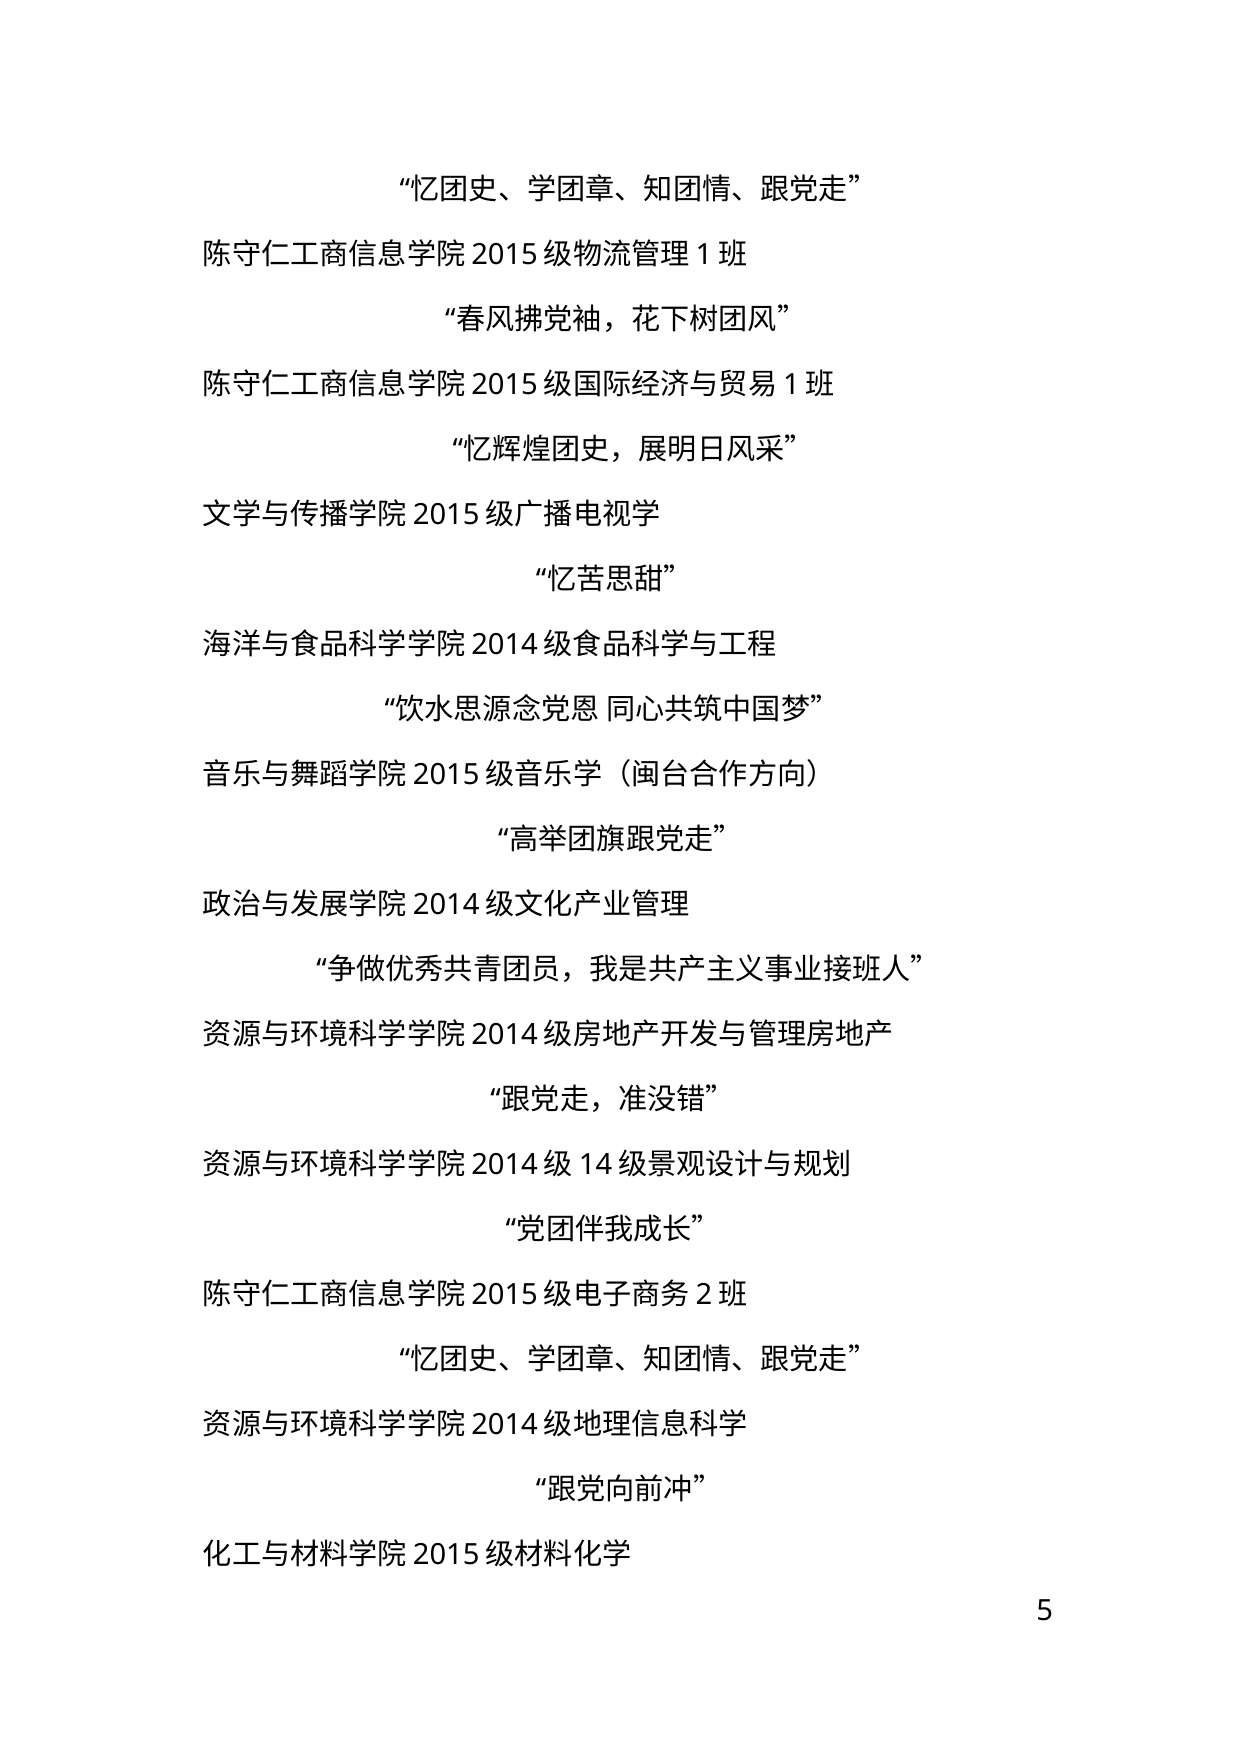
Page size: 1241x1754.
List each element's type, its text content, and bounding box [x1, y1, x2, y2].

text “跟党向前冲” [187, 1455, 1053, 1520]
text “忆辉煌团史，展明日风采” [187, 415, 1053, 480]
text 陈守仁工商信息学院2015级电子商务2班 [187, 1260, 1053, 1325]
text “忆团史、学团章、知团情、跟党走” [187, 1325, 1053, 1390]
text 资源与环境科学学院2014级房地产开发与管理房地产 [187, 1000, 1053, 1065]
text “忆团史、学团章、知团情、跟党走” [187, 155, 1053, 220]
text 陈守仁工商信息学院2015级国际经济与贸易1班 [187, 350, 1053, 415]
text 陈守仁工商信息学院2015级物流管理1班 [187, 220, 1053, 285]
text “忆苦思甜” [187, 545, 1053, 610]
text “跟党走，准没错” [187, 1065, 1053, 1130]
text 资源与环境科学学院2014级地理信息科学 [187, 1390, 1053, 1455]
text “党团伴我成长” [187, 1195, 1053, 1260]
text 海洋与食品科学学院2014级食品科学与工程 [187, 610, 1053, 675]
text 文学与传播学院2015级广播电视学 [187, 480, 1053, 545]
text 化工与材料学院2015级材料化学 [187, 1520, 1053, 1585]
text “争做优秀共青团员，我是共产主义事业接班人” [187, 935, 1053, 1000]
text “春风拂党袖，花下树团风” [187, 285, 1053, 350]
text 音乐与舞蹈学院2015级音乐学（闽台合作方向） [187, 740, 1053, 805]
text 政治与发展学院2014级文化产业管理 [187, 870, 1053, 935]
text “饮水思源念党恩 同心共筑中国梦” [187, 675, 1053, 740]
text “高举团旗跟党走” [187, 805, 1053, 870]
text 资源与环境科学学院2014级14级景观设计与规划 [187, 1130, 1053, 1195]
